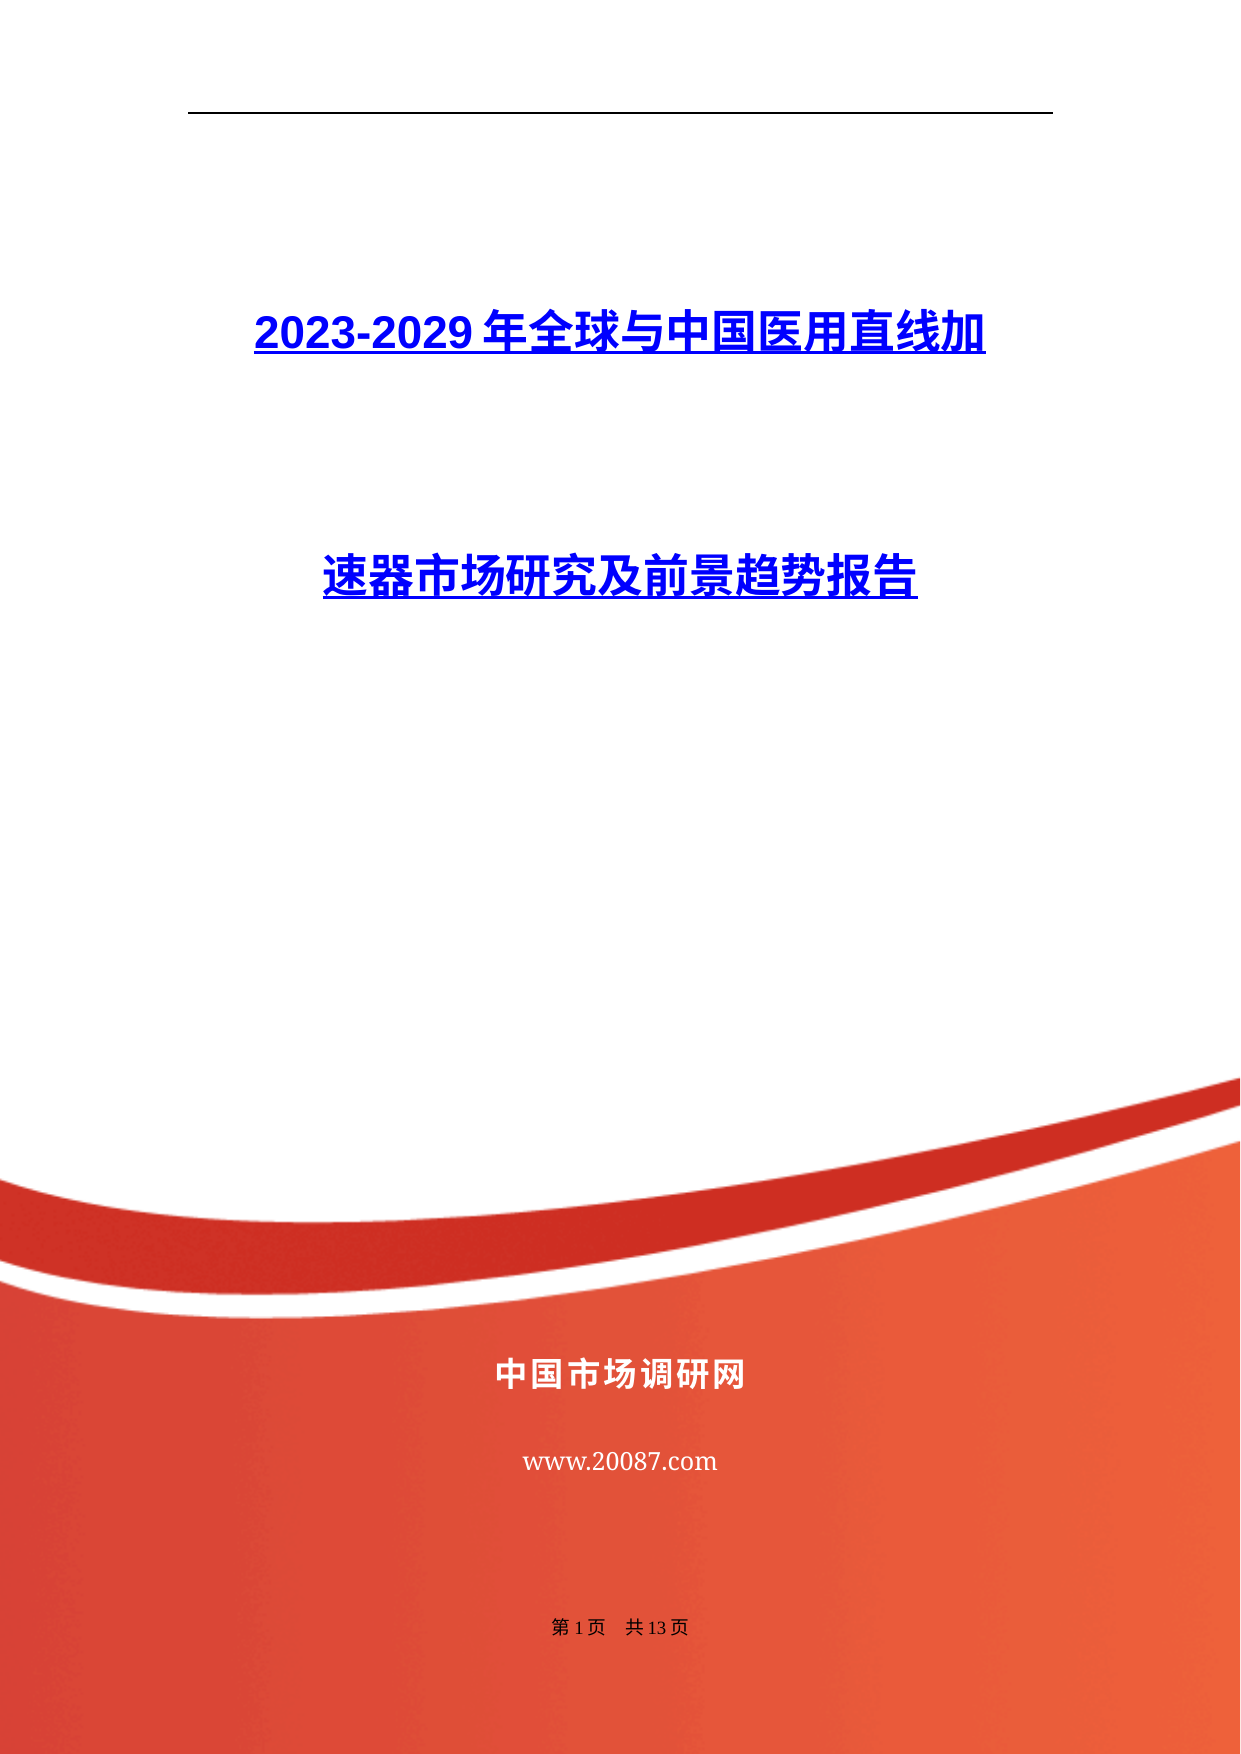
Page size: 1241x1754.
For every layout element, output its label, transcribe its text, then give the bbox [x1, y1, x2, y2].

table_header 2023-2029年全球与中国医用直线加速器市场研究及前景趋势报告 [188, 207, 1053, 773]
picture [0, 1006, 1241, 1754]
subtitle 中国市场调研网 [187, 1339, 1053, 1404]
text www.20087.com [187, 1428, 1053, 1493]
